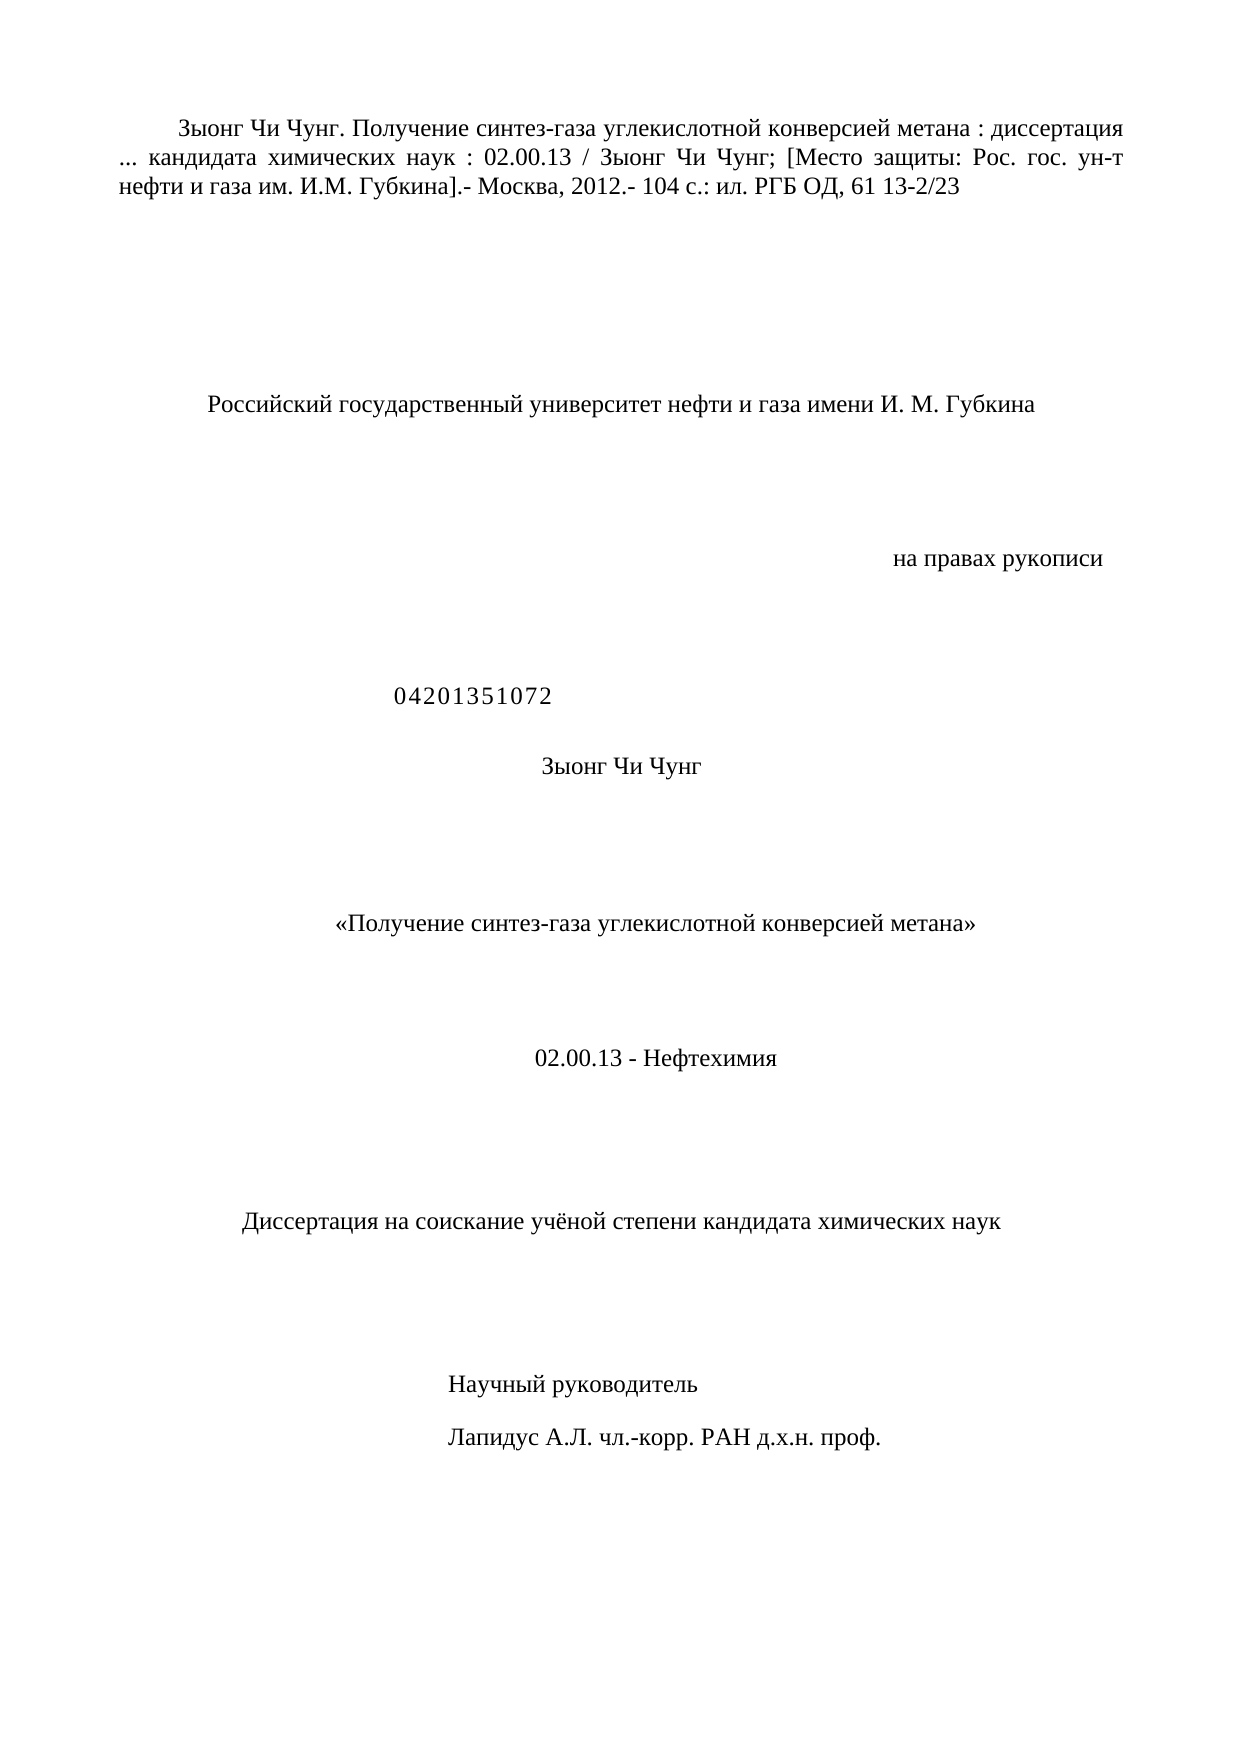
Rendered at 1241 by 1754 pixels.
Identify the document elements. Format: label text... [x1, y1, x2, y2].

text Зыонг Чи Чунг [119, 754, 1124, 779]
text Зыонг Чи Чунг. Получение синтез-газа углекислотной конверсией метана : диссертация ... кандидата химических наук : 02.00.13 / Зыонг Чи Чунг; [Место защиты: Рос. гос. ун-т нефти и газа им. И.М. Губкина].- Москва, 2012.- 104 с.: ил. РГБ ОД, 61 13-2/23 [119, 113, 1124, 200]
text Научный руководитель [448, 1262, 1124, 1425]
text 04201351072 [394, 684, 1124, 709]
text на правах рукописи [119, 546, 1103, 571]
text 02.00.13 - Нефтехимия [187, 936, 1124, 1099]
text Лапидус А.Л. чл.-корр. РАН д.х.н. проф. [448, 1425, 1124, 1450]
text «Получение синтез-газа углекислотной конверсией метана» [187, 911, 1124, 936]
text Российский государственный университет нефти и газа имени И. М. Губкина [119, 369, 1124, 423]
text Диссертация на соискание учёной степени кандидата химических наук [119, 1099, 1124, 1262]
